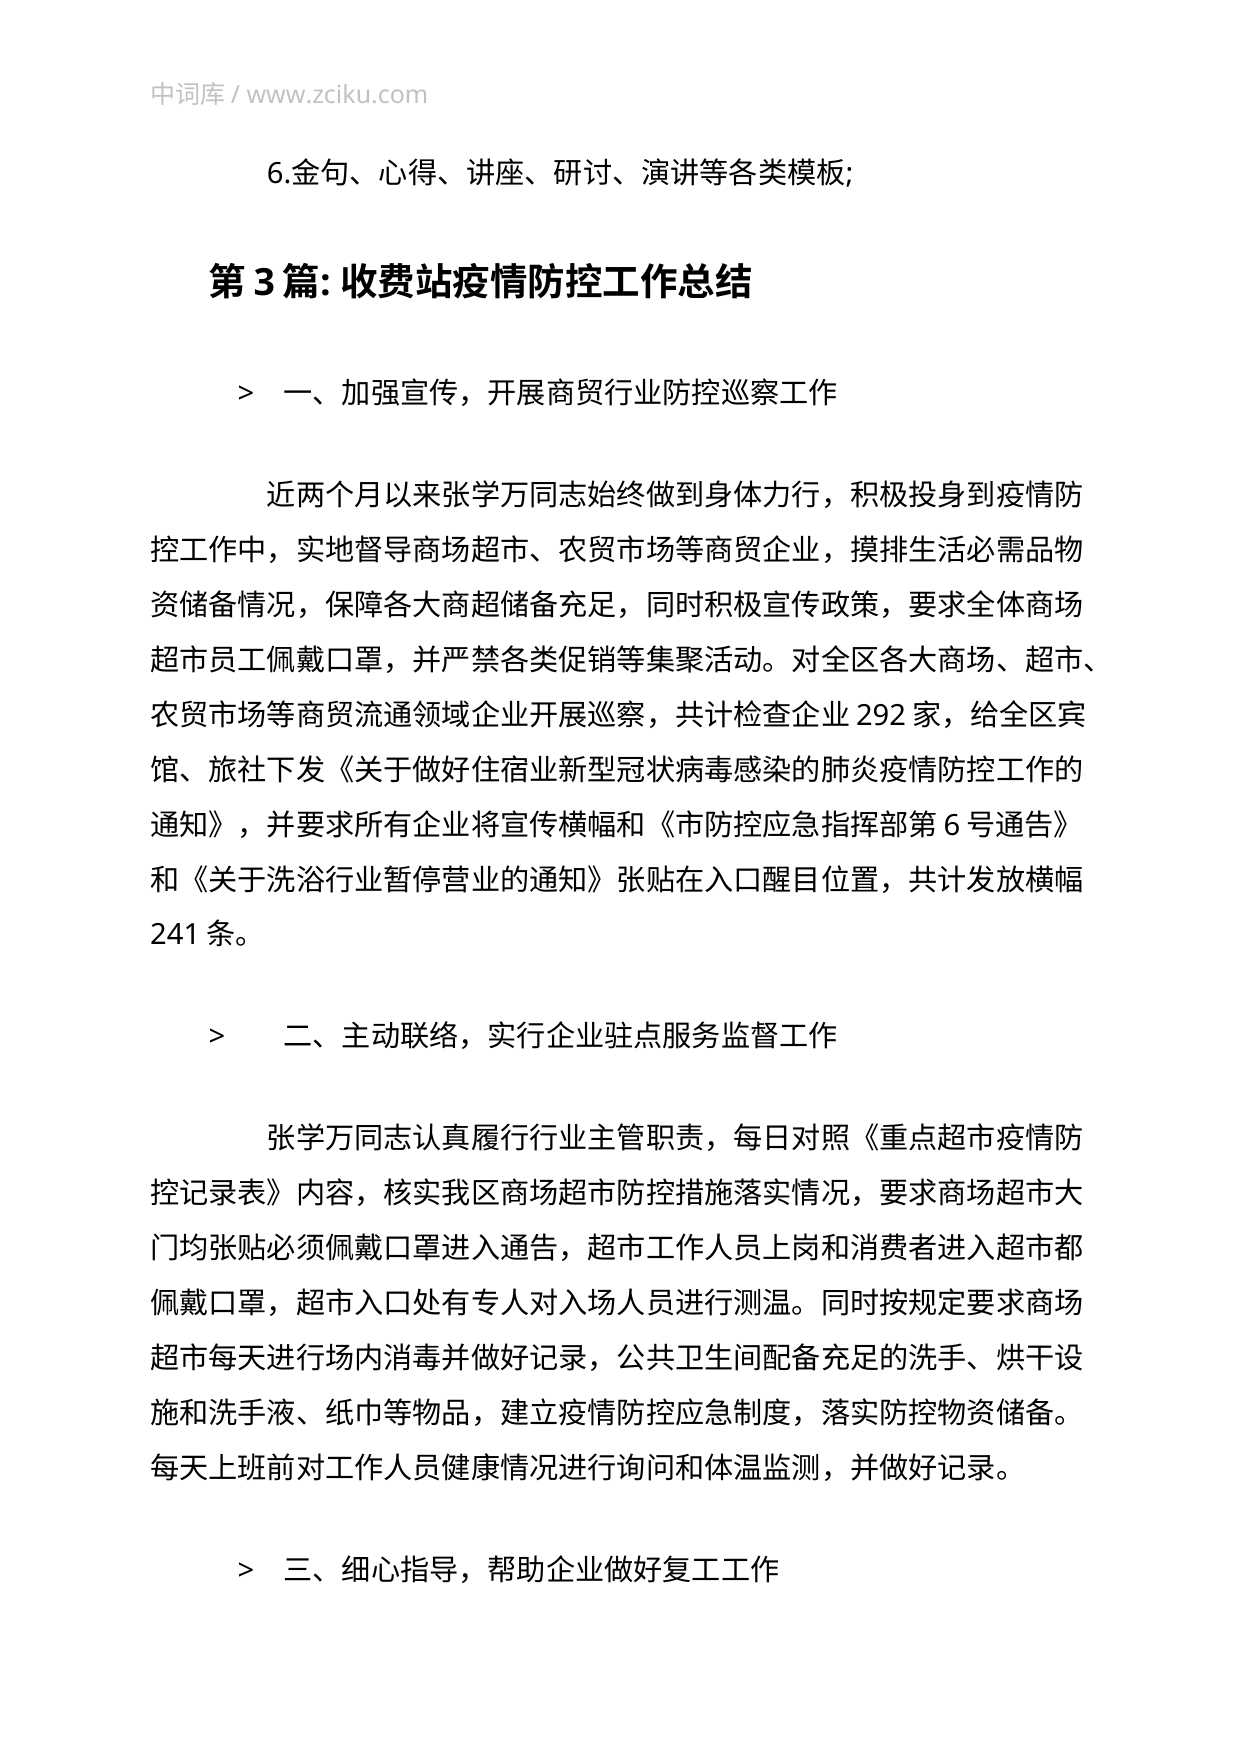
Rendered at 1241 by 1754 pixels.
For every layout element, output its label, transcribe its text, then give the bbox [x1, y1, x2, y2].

text > 二、主动联络，实行企业驻点服务监督工作 [150, 1013, 1090, 1055]
text 近两个月以来张学万同志始终做到身体力行，积极投身到疫情防控工作中，实地督导商场超市、农贸市场等商贸企业，摸排生活必需品物资储备情况，保障各大商超储备充足，同时积极宣传政策，要求全体商场超市员工佩戴口罩，并严禁各类促销等集聚活动。对全区各大商场、超市、农贸市场等商贸流通领域企业开展巡察，共计检查企业292家，给全区宾馆、旅社下发《关于做好住宿业新型冠状病毒感染的肺炎疫情防控工作的通知》，并要求所有企业将宣传横幅和《市防控应急指挥部第6号通告》和《关于洗浴行业暂停营业的通知》张贴在入口醒目位置，共计发放横幅241条。 [150, 472, 1090, 953]
text > 一、加强宣传，开展商贸行业防控巡察工作 [150, 369, 1090, 412]
text > 三、细心指导，帮助企业做好复工工作 [150, 1546, 1090, 1588]
text 张学万同志认真履行行业主管职责，每日对照《重点超市疫情防控记录表》内容，核实我区商场超市防控措施落实情况，要求商场超市大门均张贴必须佩戴口罩进入通告，超市工作人员上岗和消费者进入超市都佩戴口罩，超市入口处有专人对入场人员进行测温。同时按规定要求商场超市每天进行场内消毒并做好记录，公共卫生间配备充足的洗手、烘干设施和洗手液、纸巾等物品，建立疫情防控应急制度，落实防控物资储备。每天上班前对工作人员健康情况进行询问和体温监测，并做好记录。 [150, 1115, 1090, 1487]
text 6.金句、心得、讲座、研讨、演讲等各类模板; [150, 150, 1090, 192]
text 第3篇: 收费站疫情防控工作总结 [150, 252, 1090, 306]
